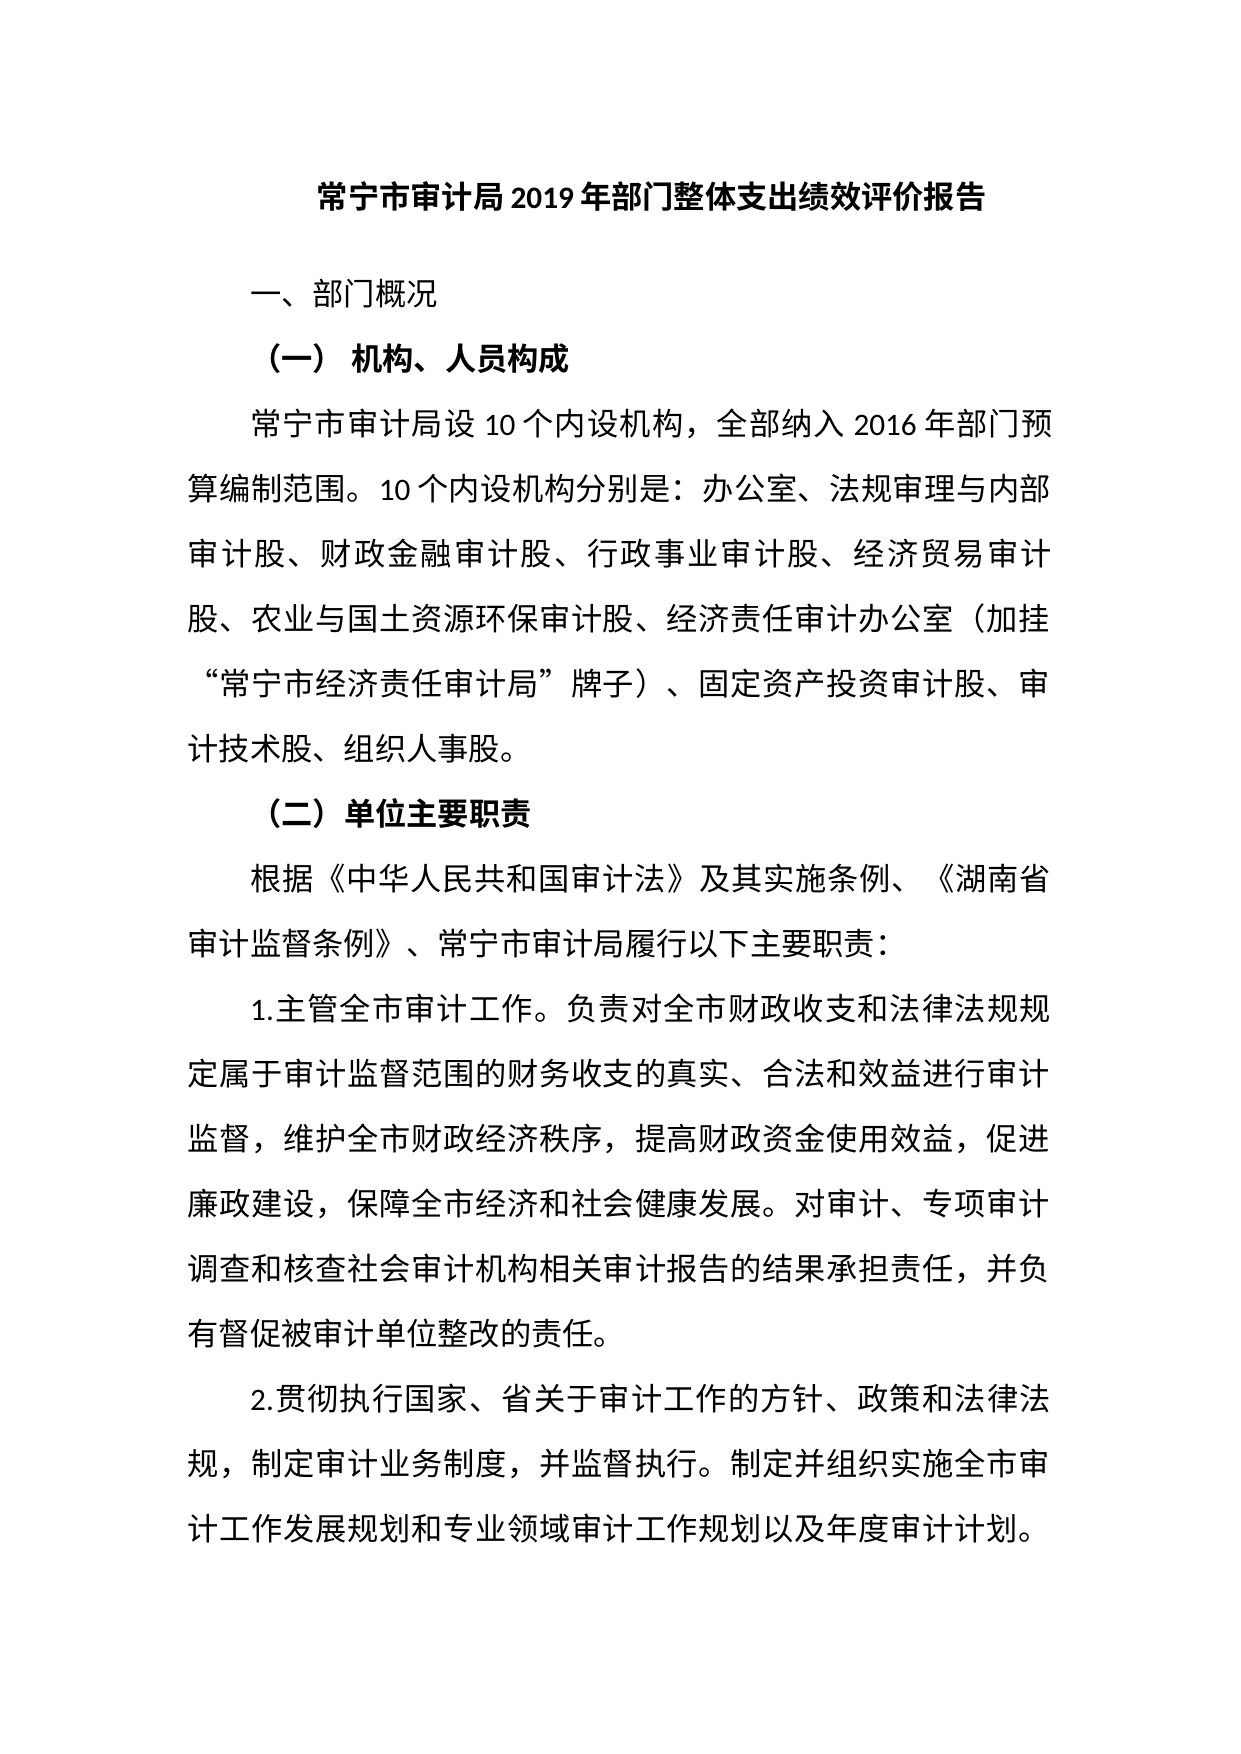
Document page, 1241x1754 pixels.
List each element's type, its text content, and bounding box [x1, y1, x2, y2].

text 常宁市审计局设10个内设机构，全部纳入2016年部门预算编制范围。10个内设机构分别是：办公室、法规审理与内部审计股、财政金融审计股、行政事业审计股、经济贸易审计股、农业与国土资源环保审计股、经济责任审计办公室（加挂“常宁市经济责任审计局”牌子）、固定资产投资审计股、审计技术股、组织人事股。 [187, 389, 1053, 779]
text 根据《中华人民共和国审计法》及其实施条例、《湖南省审计监督条例》、常宁市审计局履行以下主要职责： [187, 844, 1053, 974]
text 1.主管全市审计工作。负责对全市财政收支和法律法规规定属于审计监督范围的财务收支的真实、合法和效益进行审计监督，维护全市财政经济秩序，提高财政资金使用效益，促进廉政建设，保障全市经济和社会健康发展。对审计、专项审计调查和核查社会审计机构相关审计报告的结果承担责任，并负有督促被审计单位整改的责任。 [187, 974, 1053, 1364]
text 常宁市审计局2019年部门整体支出绩效评价报告 [187, 162, 1053, 227]
text （一） 机构、人员构成 [187, 324, 1053, 389]
text （二）单位主要职责 [187, 779, 1053, 844]
text 一、部门概况 [187, 259, 1053, 324]
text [187, 1364, 1053, 1559]
